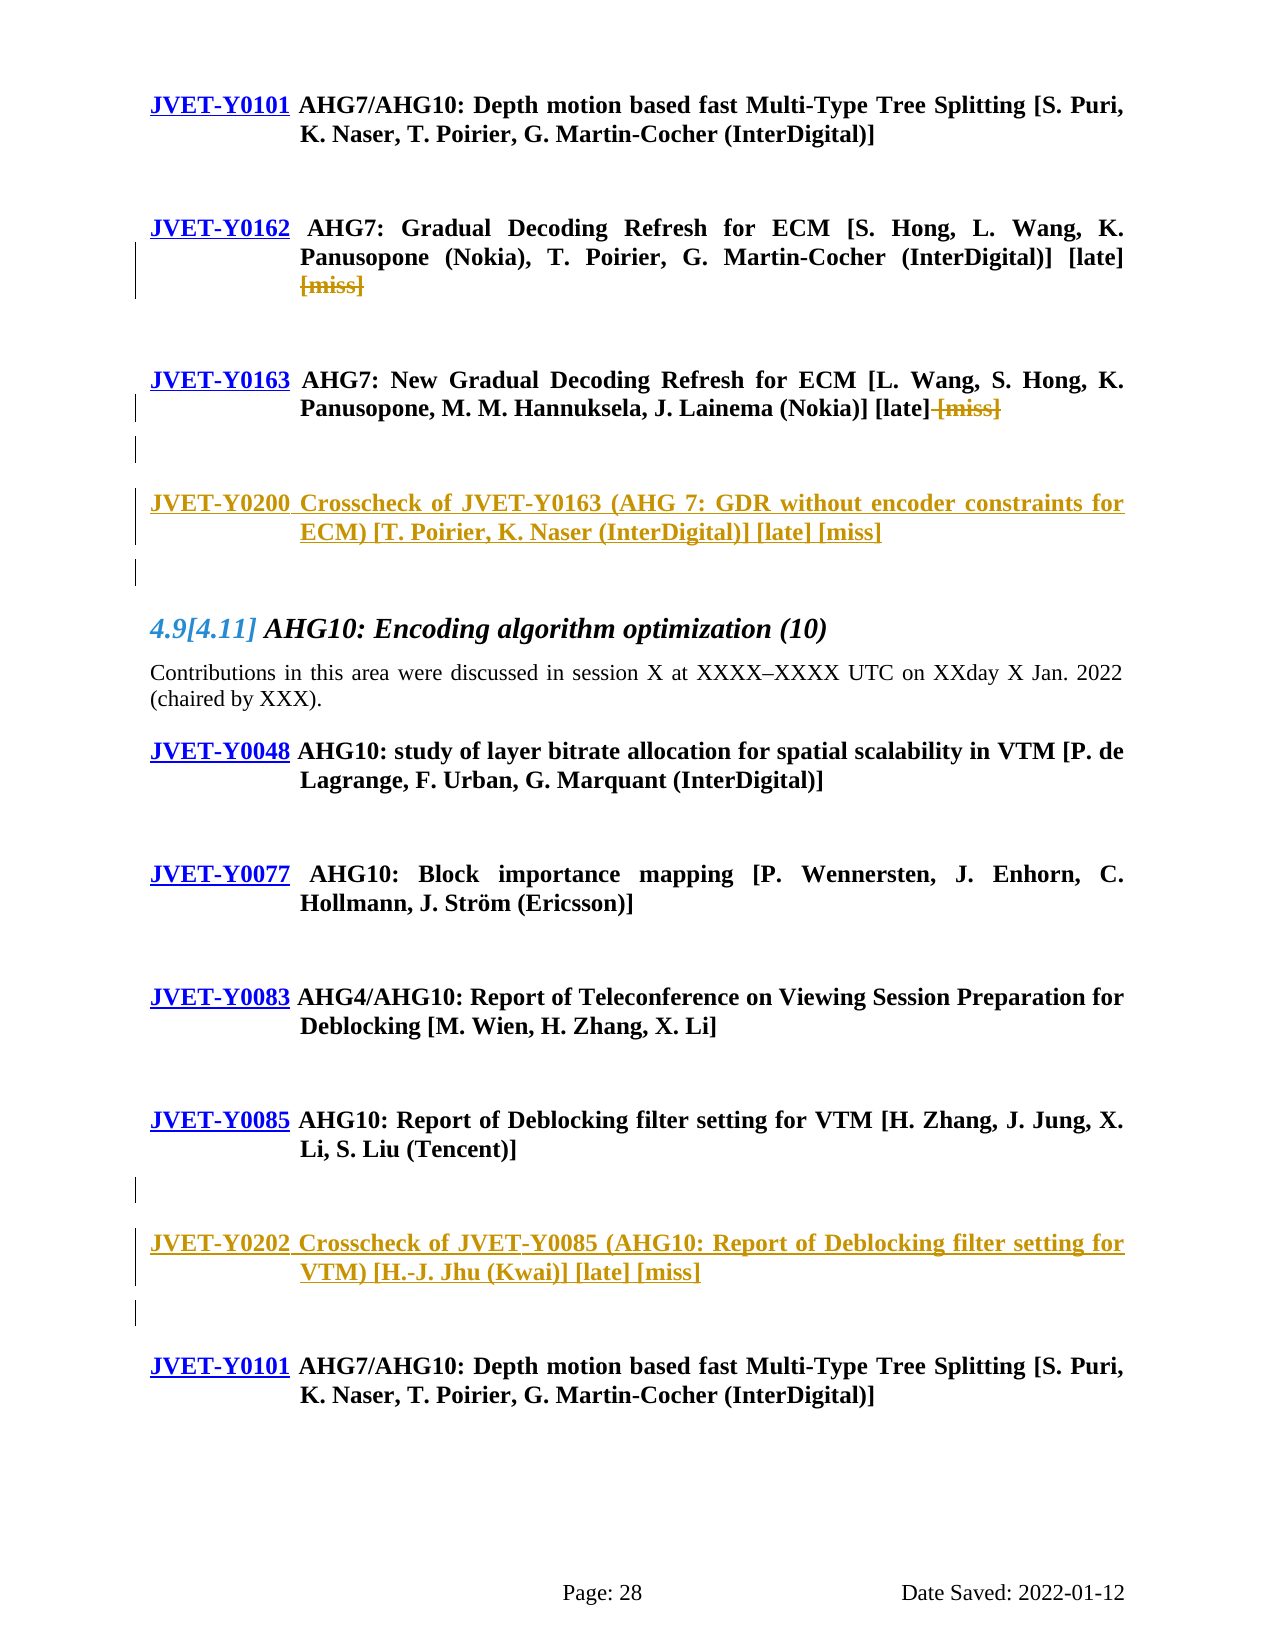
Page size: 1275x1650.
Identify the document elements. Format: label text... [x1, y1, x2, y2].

subtitle JVET-Y0077 AHG10: Block importance mapping [P. Wennersten, J. Enhorn, C. Hollmann, J. Ström (Ericsson)] [150, 859, 1125, 917]
subtitle JVET-Y0085 AHG10: Report of Deblocking filter setting for VTM [H. Zhang, J. Jung, X. Li, S. Liu (Tencent)] [150, 1105, 1125, 1163]
subtitle JVET-Y0101 AHG7/AHG10: Depth motion based fast Multi-Type Tree Splitting [S. Puri, K. Naser, T. Poirier, G. Martin-Cocher (InterDigital)] [150, 1351, 1125, 1409]
subtitle AHG10: Encoding algorithm optimization (10) [150, 611, 1125, 644]
subtitle JVET-Y0162 AHG7: Gradual Decoding Refresh for ECM [S. Hong, L. Wang, K. Panusopone (Nokia), T. Poirier, G. Martin-Cocher (InterDigital)] [late] [150, 213, 1125, 299]
subtitle JVET-Y0101 AHG7/AHG10: Depth motion based fast Multi-Type Tree Splitting [S. Puri, K. Naser, T. Poirier, G. Martin-Cocher (InterDigital)] [150, 90, 1125, 147]
text Contributions in this area were discussed in session X at XXXX–XXXX UTC on XXday X Jan. 2022 (chaired by XXX). [150, 658, 1125, 711]
subtitle JVET-Y0163 AHG7: New Gradual Decoding Refresh for ECM [L. Wang, S. Hong, K. Panusopone, M. M. Hannuksela, J. Lainema (Nokia)] [late] [150, 365, 1125, 422]
subtitle JVET-Y0048 AHG10: study of layer bitrate allocation for spatial scalability in VTM [P. de Lagrange, F. Urban, G. Marquant (InterDigital)] [150, 736, 1125, 794]
subtitle JVET-Y0083 AHG4/AHG10: Report of Teleconference on Viewing Session Preparation for Deblocking [M. Wien, H. Zhang, X. Li] [150, 982, 1125, 1040]
